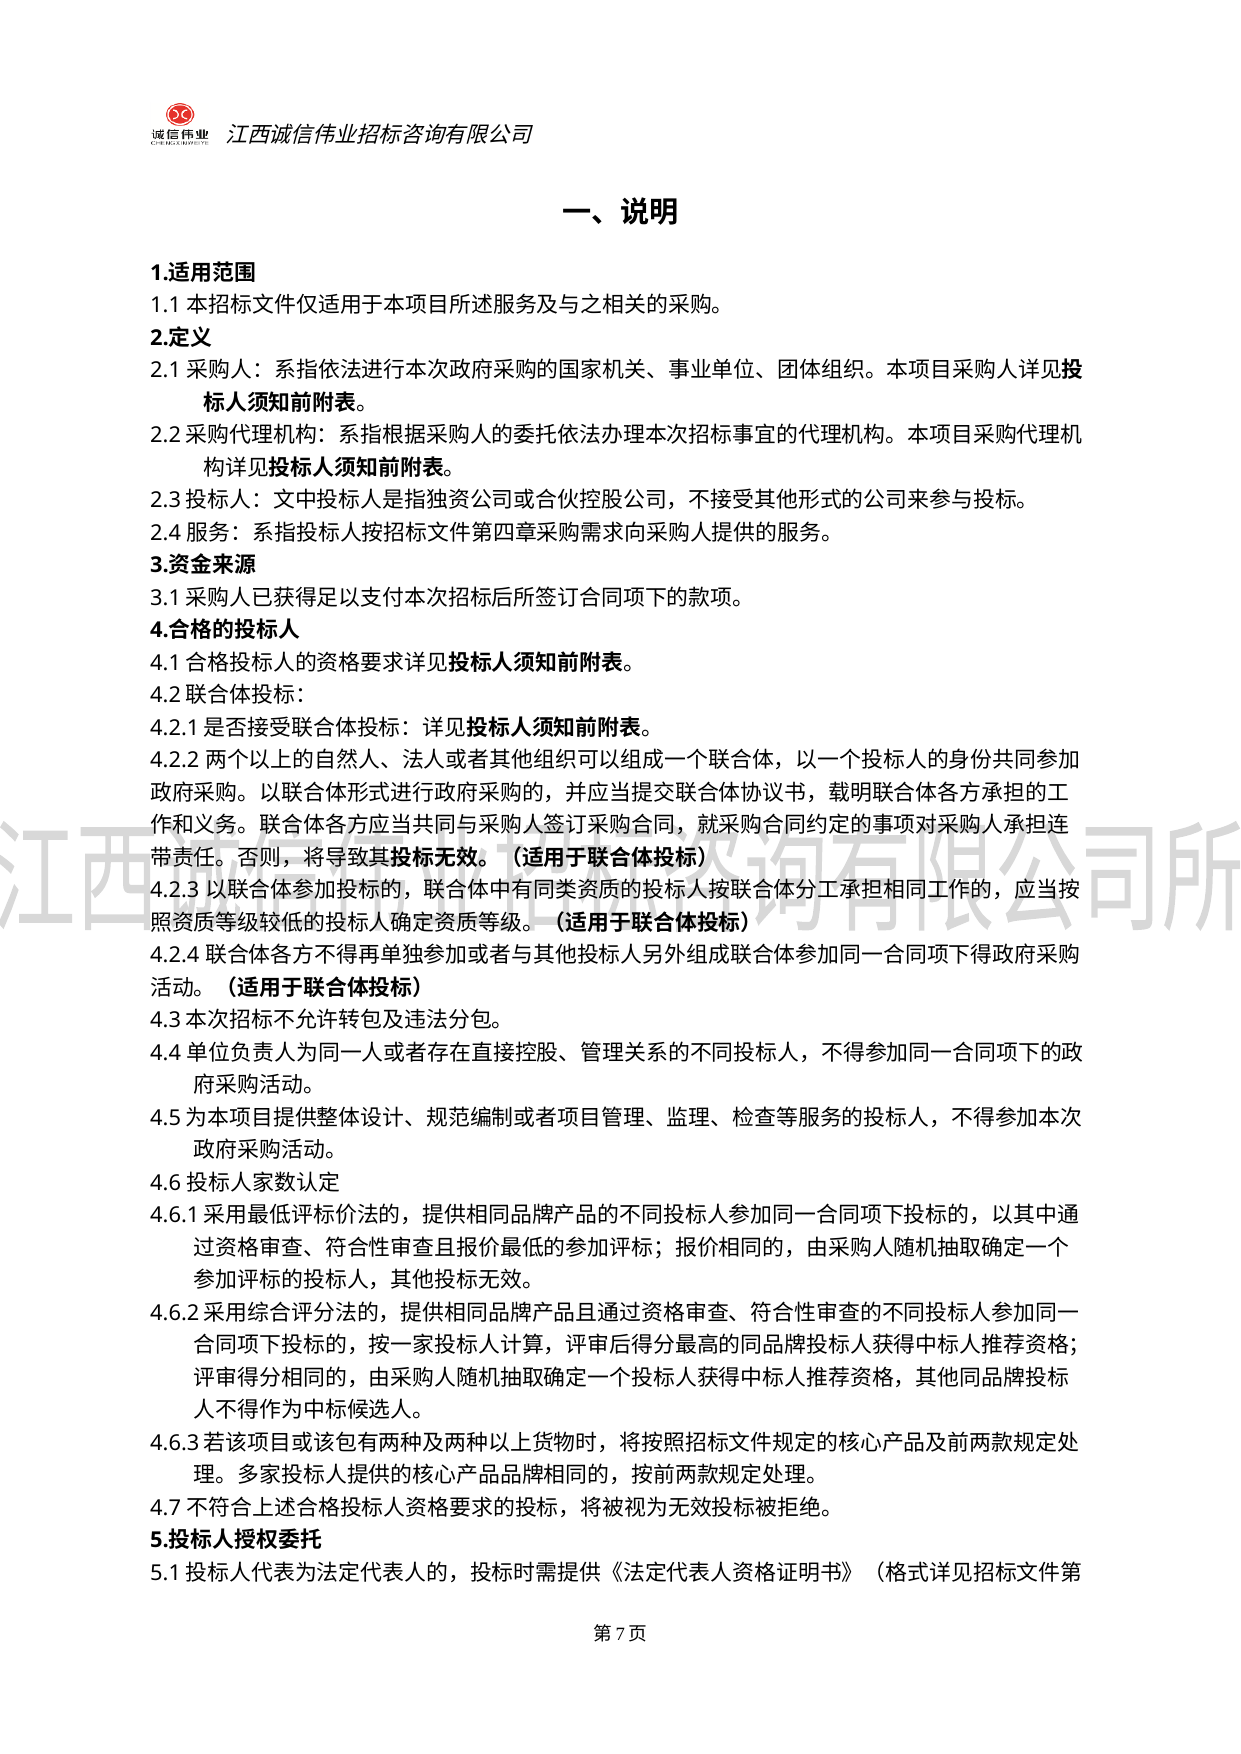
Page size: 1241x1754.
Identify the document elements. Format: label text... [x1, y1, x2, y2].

text 2.3投标人：文中投标人是指独资公司或合伙控股公司，不接受其他形式的公司来参与投标。 [150, 482, 1090, 514]
text 4.3本次招标不允许转包及违法分包。 [150, 1002, 1090, 1034]
text 4.6.3若该项目或该包有两种及两种以上货物时，将按照招标文件规定的核心产品及前两款规定处理。多家投标人提供的核心产品品牌相同的，按前两款规定处理。 [150, 1424, 1090, 1489]
subtitle 4.合格的投标人 [150, 612, 1090, 644]
text 2.1 采购人：系指依法进行本次政府采购的国家机关、事业单位、团体组织。本项目采购人详见投标人须知前附表。 [150, 352, 1090, 417]
text 3.1采购人已获得足以支付本次招标后所签订合同项下的款项。 [150, 579, 1090, 612]
text 4.4 单位负责人为同一人或者存在直接控股、管理关系的不同投标人，不得参加同一合同项下的政府采购活动。 [150, 1034, 1090, 1099]
text 4.2联合体投标： [150, 677, 1090, 709]
text 4.2.4 联合体各方不得再单独参加或者与其他投标人另外组成联合体参加同一合同项下得政府采购活动。（适用于联合体投标） [150, 937, 1090, 1002]
subtitle 3.资金来源 [150, 547, 1090, 579]
subtitle 2.定义 [150, 319, 1090, 352]
picture [150, 102, 209, 145]
subtitle 5.投标人授权委托 [150, 1522, 1090, 1554]
text 4.2.3 以联合体参加投标的，联合体中有同类资质的投标人按联合体分工承担相同工作的，应当按照资质等级较低的投标人确定资质等级。（适用于联合体投标） [150, 872, 1090, 937]
text 4.2.1是否接受联合体投标：详见投标人须知前附表。 [150, 709, 1090, 742]
text 4.6 投标人家数认定 [150, 1164, 1090, 1197]
text 4.7 不符合上述合格投标人资格要求的投标，将被视为无效投标被拒绝。 [150, 1489, 1090, 1522]
text 2.2采购代理机构：系指根据采购人的委托依法办理本次招标事宜的代理机构。本项目采购代理机构详见投标人须知前附表。 [150, 417, 1090, 482]
text 4.1合格投标人的资格要求详见投标人须知前附表。 [150, 644, 1090, 677]
subtitle 一、说明 [150, 177, 1090, 242]
text 5.1投标人代表为法定代表人的，投标时需提供《法定代表人资格证明书》（格式详见招标文件第六章）；非法定代表人参与投标的，需提供《法定代表人资格证明书》和《法定代表人授权委托书》（格式详见招标文件第六章）。 [150, 1554, 1090, 1587]
text 4.6.2采用综合评分法的，提供相同品牌产品且通过资格审查、符合性审查的不同投标人参加同一合同项下投标的，按一家投标人计算，评审后得分最高的同品牌投标人获得中标人推荐资格；评审得分相同的，由采购人随机抽取确定一个投标人获得中标人推荐资格，其他同品牌投标人不得作为中标候选人。 [150, 1294, 1090, 1424]
text 4.2.2 两个以上的自然人、法人或者其他组织可以组成一个联合体，以一个投标人的身份共同参加政府采购。以联合体形式进行政府采购的，并应当提交联合体协议书，载明联合体各方承担的工作和义务。联合体各方应当共同与采购人签订采购合同，就采购合同约定的事项对采购人承担连带责任。否则，将导致其投标无效。（适用于联合体投标） [150, 742, 1090, 872]
text 4.6.1采用最低评标价法的，提供相同品牌产品的不同投标人参加同一合同项下投标的，以其中通过资格审查、符合性审查且报价最低的参加评标；报价相同的，由采购人随机抽取确定一个参加评标的投标人，其他投标无效。 [150, 1197, 1090, 1294]
subtitle 1.适用范围 [150, 254, 1090, 287]
text 1.1 本招标文件仅适用于本项目所述服务及与之相关的采购。 [150, 287, 1090, 319]
text 2.4 服务：系指投标人按招标文件第四章采购需求向采购人提供的服务。 [150, 514, 1090, 547]
text 4.5为本项目提供整体设计、规范编制或者项目管理、监理、检查等服务的投标人，不得参加本次政府采购活动。 [150, 1099, 1090, 1164]
